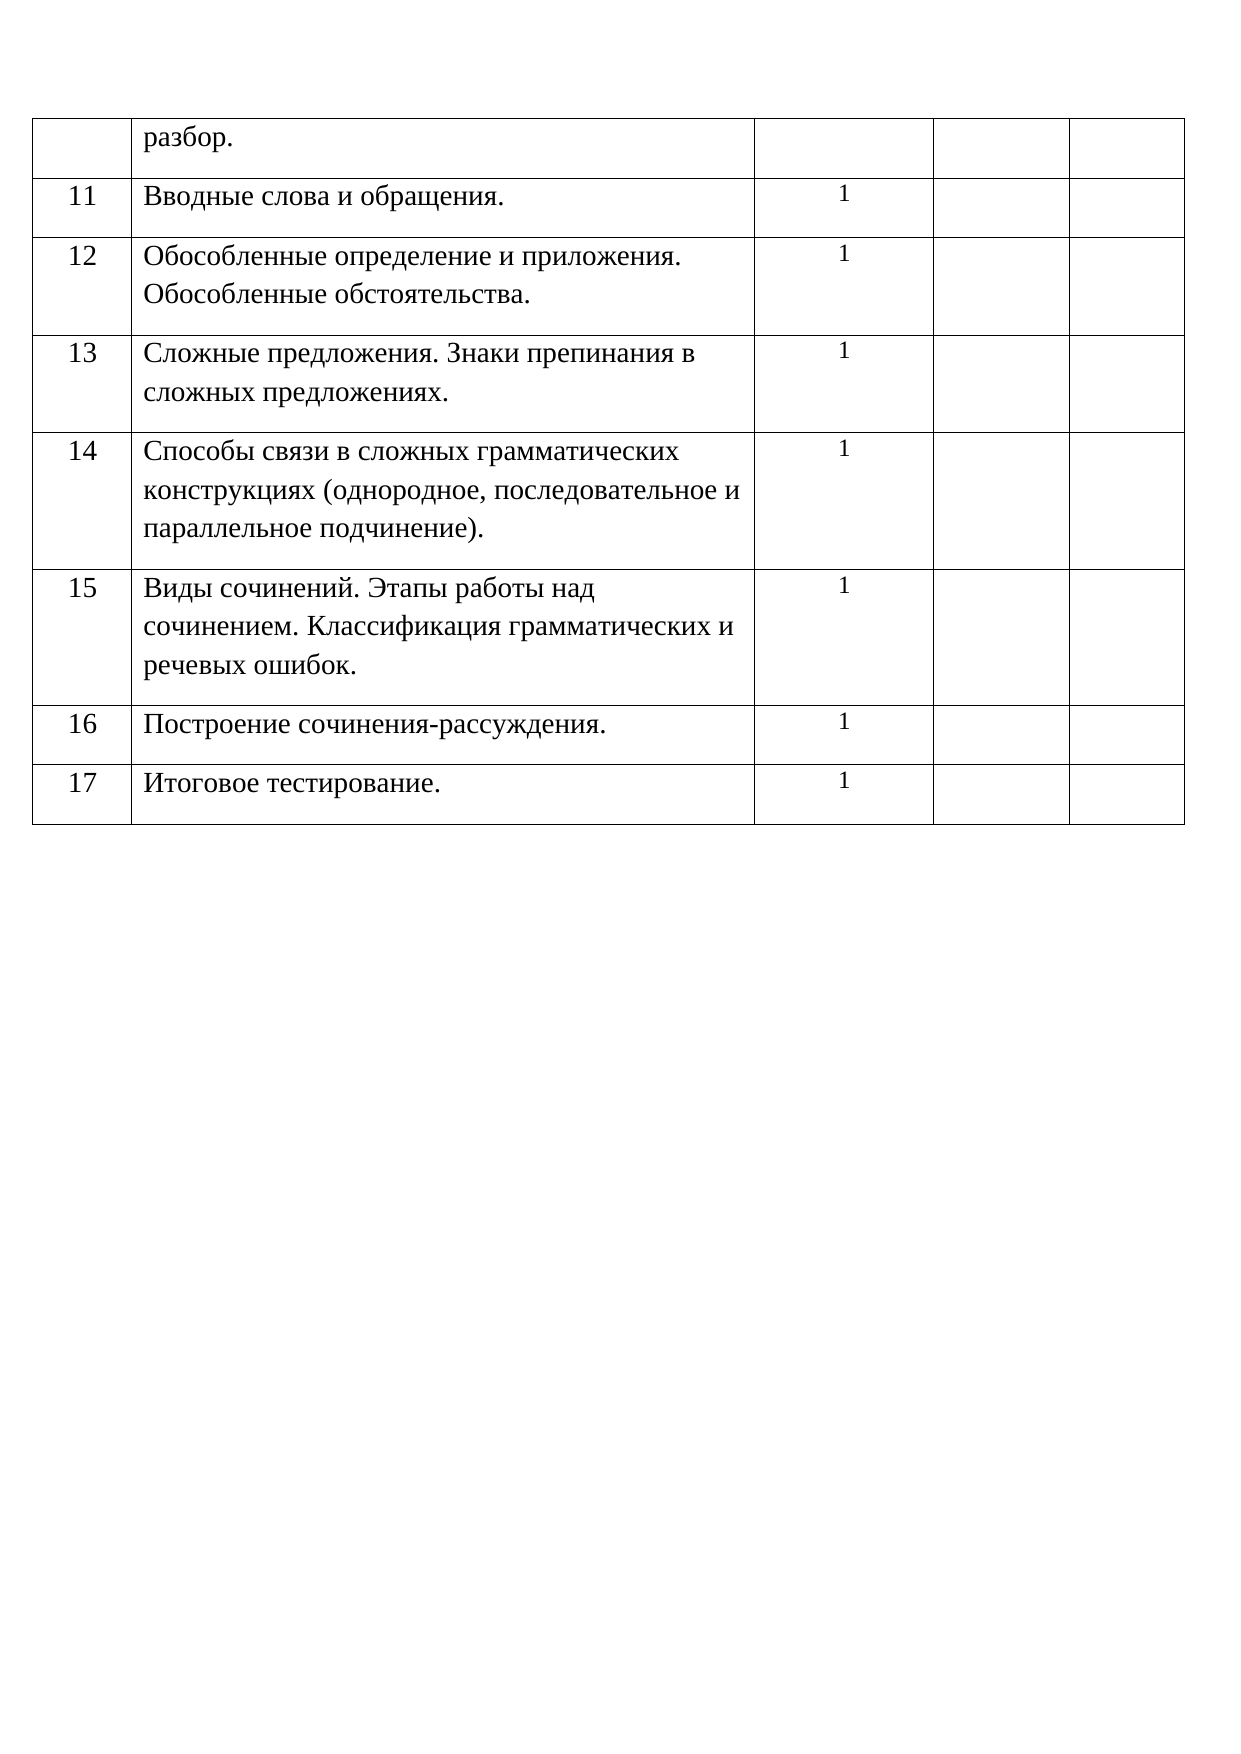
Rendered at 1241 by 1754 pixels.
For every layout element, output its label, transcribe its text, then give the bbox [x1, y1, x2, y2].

table_cell [1070, 119, 1184, 177]
table_cell Способы связи в сложных грамматических конструкциях (однородное, последовательное и параллельное подчинение). [132, 433, 754, 569]
table_cell Построение сочинения-рассуждения. [132, 706, 754, 764]
table_cell 1 [755, 433, 933, 569]
table_cell [1070, 179, 1184, 237]
table_cell 1 [755, 179, 933, 237]
table_cell 1 [755, 336, 933, 432]
table_cell Итоговое тестирование. [132, 765, 754, 823]
table_cell [934, 765, 1069, 823]
table_cell 14 [33, 433, 131, 569]
table_cell [934, 238, 1069, 334]
table_cell [934, 119, 1069, 177]
table_cell [1070, 336, 1184, 432]
table_cell [934, 179, 1069, 237]
table_cell [1070, 706, 1184, 764]
table_cell 1 [755, 119, 933, 177]
table_cell 12 [33, 238, 131, 334]
table_cell 10 [33, 119, 131, 177]
table_cell 1 [755, 765, 933, 823]
table_cell [1070, 238, 1184, 334]
table_cell [934, 433, 1069, 569]
table_cell [1070, 433, 1184, 569]
table_cell 15 [33, 570, 131, 705]
table_cell 1 [755, 706, 933, 764]
table_cell 11 [33, 179, 131, 237]
table_cell 13 [33, 336, 131, 432]
table_cell [934, 706, 1069, 764]
table_cell Виды сочинений. Этапы работы над сочинением. Классификация грамматических и речевых ошибок. [132, 570, 754, 705]
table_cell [132, 119, 754, 177]
table_cell 16 [33, 706, 131, 764]
table_cell 1 [755, 238, 933, 334]
table_cell [1070, 570, 1184, 705]
table_cell Сложные предложения. Знаки препинания в сложных предложениях. [132, 336, 754, 432]
table_cell 1 [755, 570, 933, 705]
table_cell Обособленные определение и приложения. Обособленные обстоятельства. [132, 238, 754, 334]
table_cell [934, 336, 1069, 432]
table_cell Вводные слова и обращения. [132, 179, 754, 237]
table_cell [934, 570, 1069, 705]
table_cell [1070, 765, 1184, 823]
table_cell 17 [33, 765, 131, 823]
